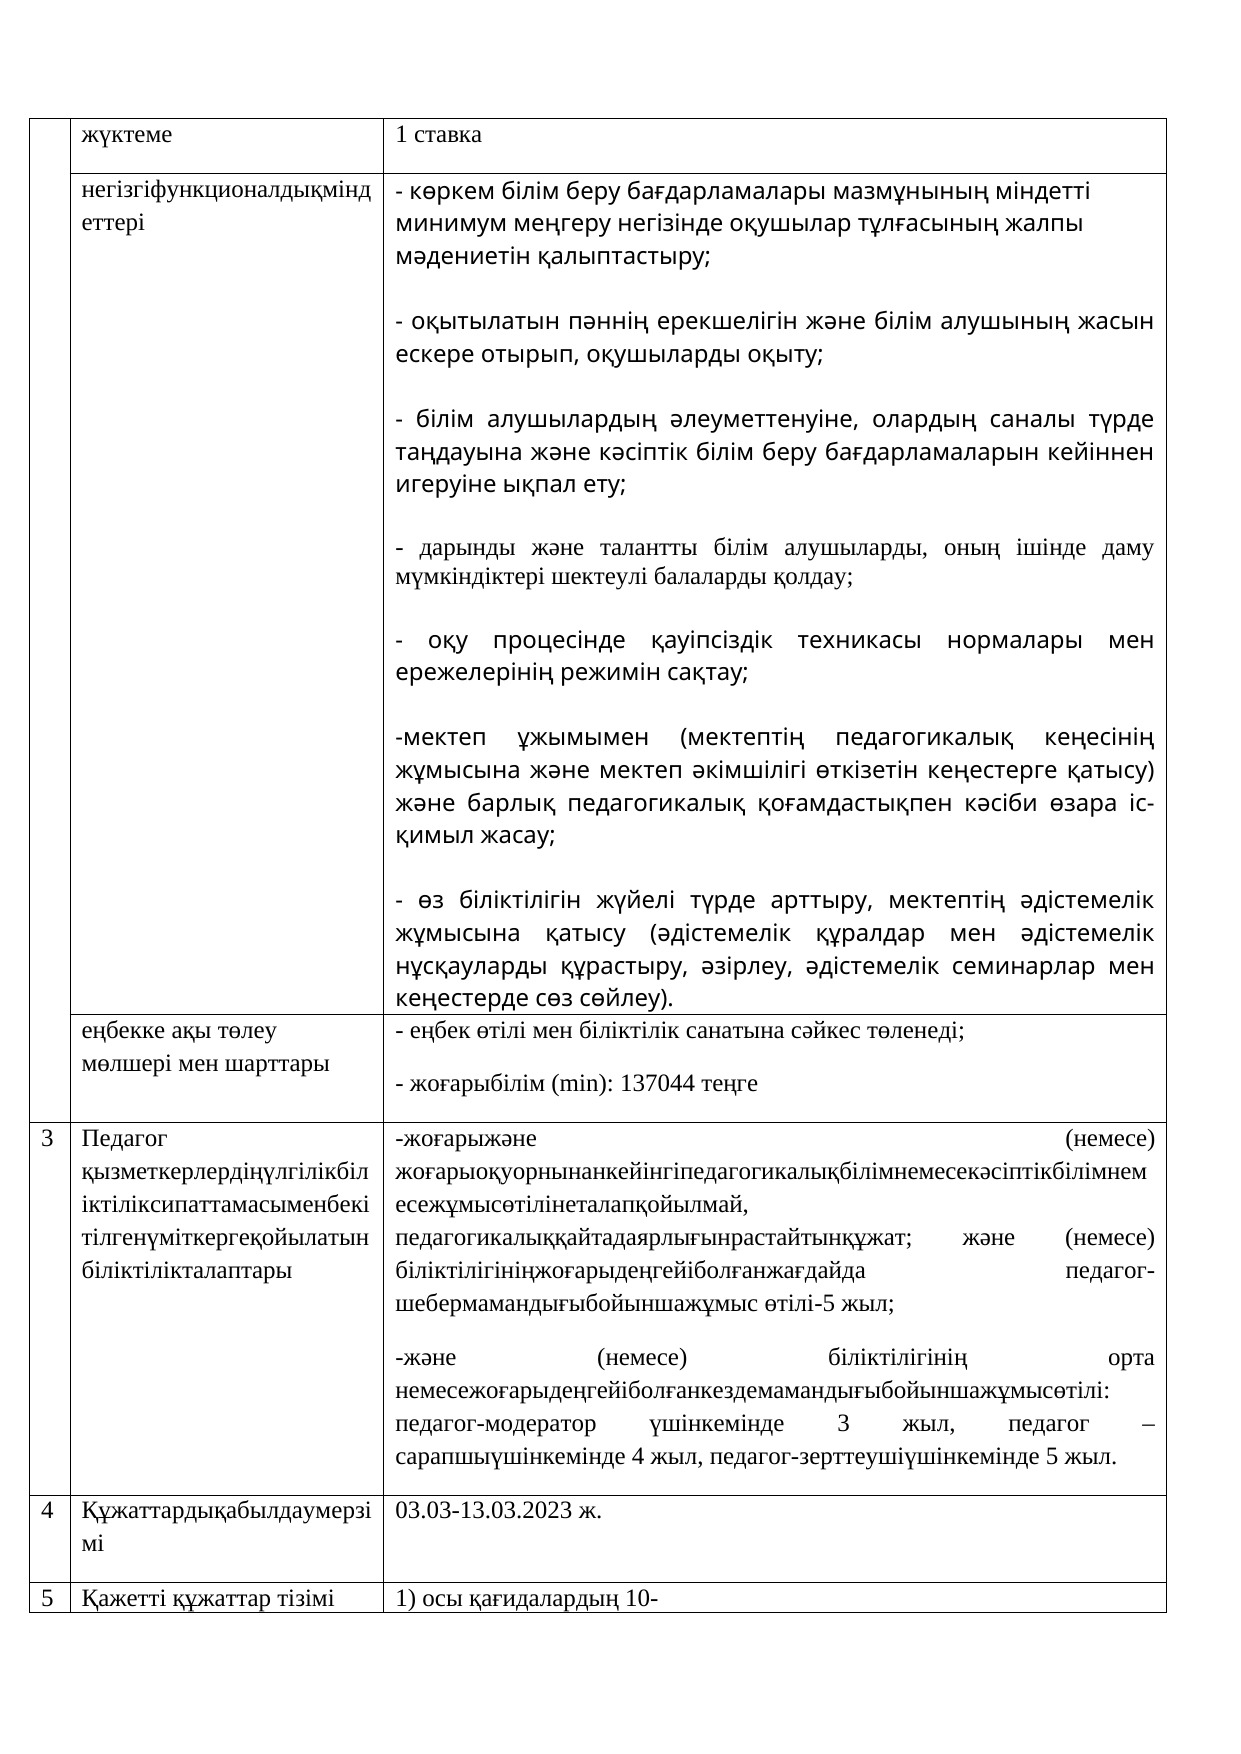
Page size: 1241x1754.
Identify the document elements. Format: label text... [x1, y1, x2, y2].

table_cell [71, 119, 383, 173]
table_cell Педагог қызметкерлердіңүлгілікбіліктіліксипаттамасыменбекітілгенүміткергеқойылатынбіліктілікталаптары [71, 1123, 383, 1494]
table_cell - еңбек өтілі мен біліктілік санатына сәйкес төленеді; - жоғарыбілім (min): 137044 теңге [384, 1015, 1166, 1122]
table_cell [384, 119, 1166, 173]
table_cell 03.03-13.03.2023 ж. [384, 1496, 1166, 1582]
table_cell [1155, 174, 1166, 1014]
table_cell 5 [30, 1583, 70, 1612]
table_cell 2 [30, 119, 70, 1122]
table_cell 4 [30, 1496, 70, 1582]
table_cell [71, 1583, 383, 1612]
table_cell Құжаттардықабылдаумерзімі [71, 1496, 383, 1582]
table_cell 3 [30, 1123, 70, 1494]
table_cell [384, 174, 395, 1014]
table_cell -жоғарыжәне (немесе) жоғарыоқуорнынанкейінгіпедагогикалықбілімнемесекәсіптікбілімнемесежұмысөтілінеталапқойылмай, педагогикалыққайтадаярлығынрастайтынқұжат; және (немесе) біліктілігініңжоғарыдеңгейіболғанжағдайда педагог-шебермамандығыбойыншажұмыс өтілі-5 жыл; -және (немесе) біліктілігінің орта немесежоғарыдеңгейіболғанкездемамандығыбойыншажұмысөтілі: педагог-модератор үшінкемінде 3 жыл, педагог – сарапшыүшінкемінде 4 жыл, педагог-зерттеушіүшінкемінде 5 жыл. [384, 1123, 1166, 1494]
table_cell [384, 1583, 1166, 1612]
table_cell негізгіфункционалдықміндеттері [71, 174, 383, 1014]
table_cell еңбекке ақы төлеу мөлшері мен шарттары [71, 1015, 383, 1122]
